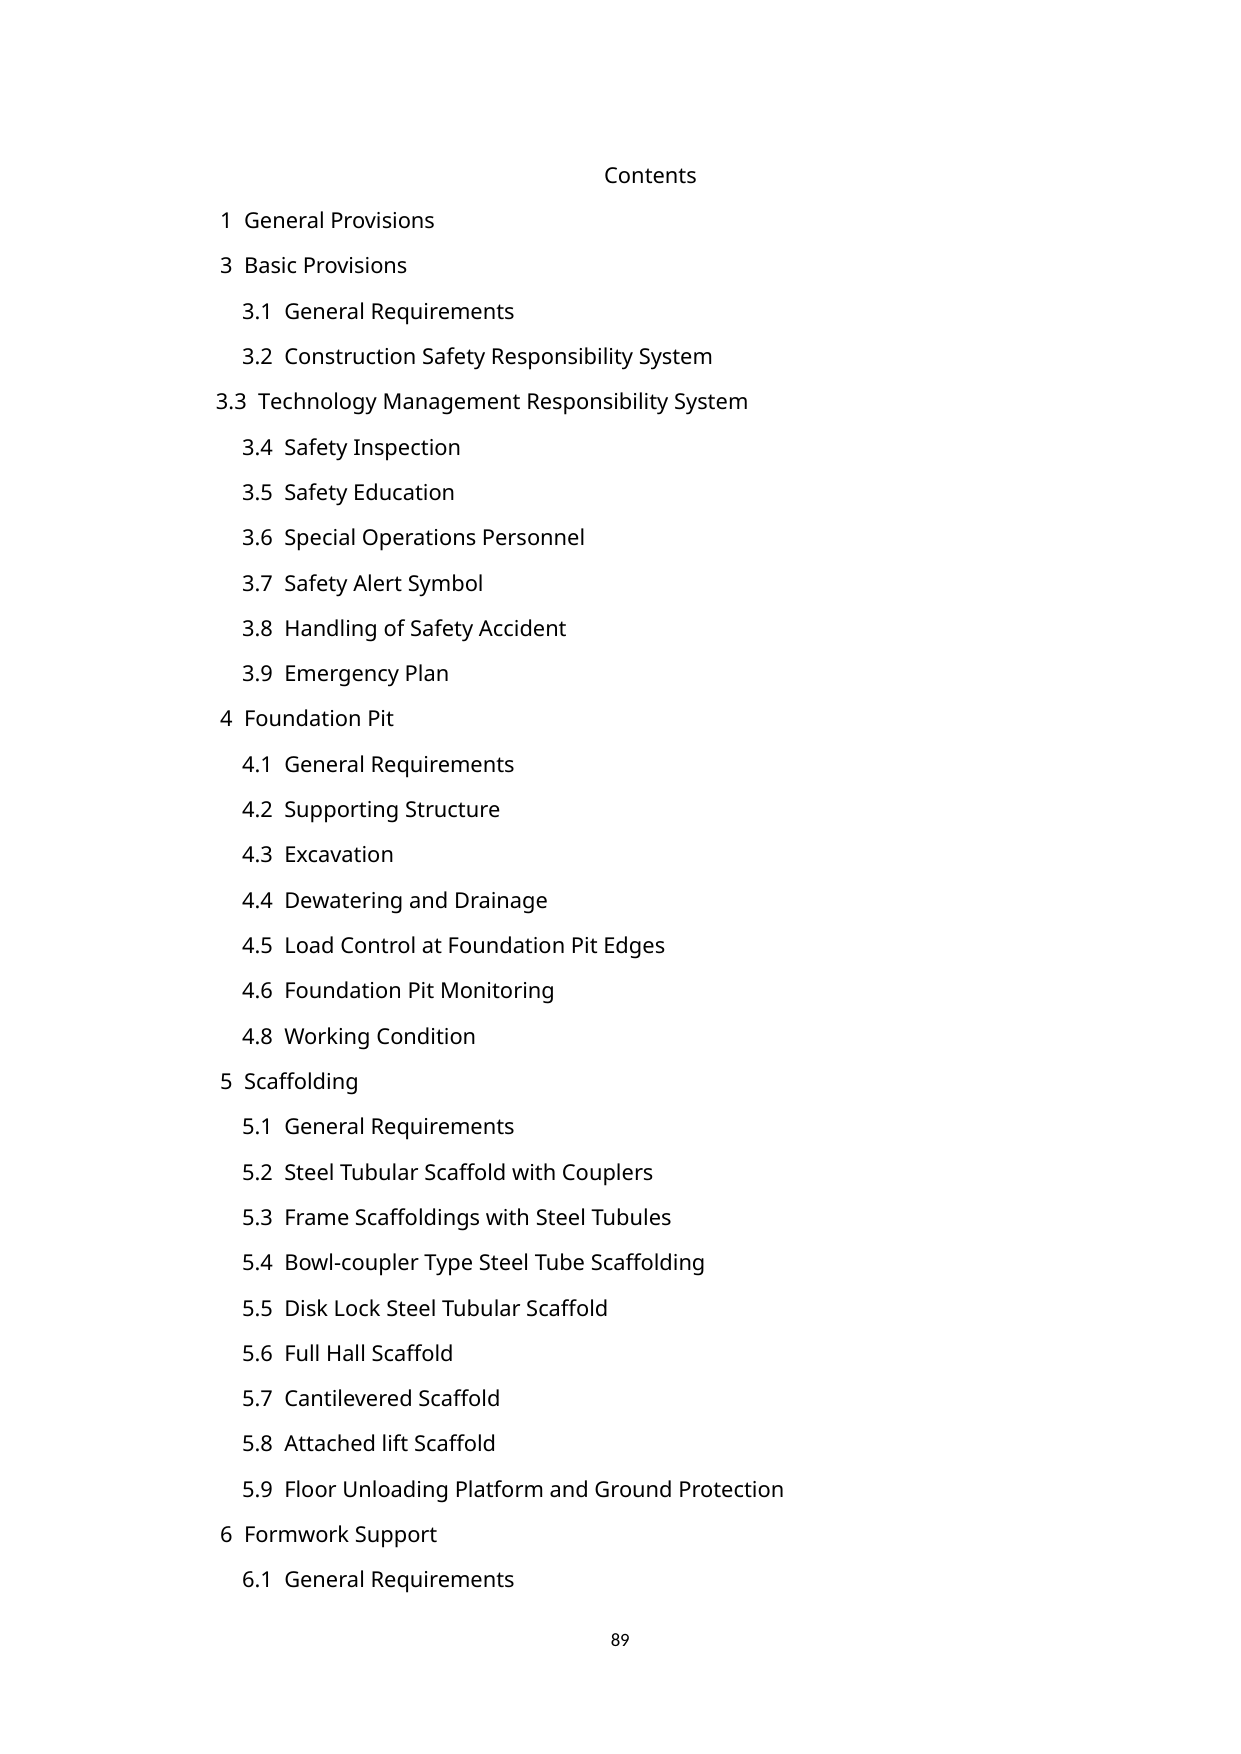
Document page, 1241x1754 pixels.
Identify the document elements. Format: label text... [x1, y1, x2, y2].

text 3.8 Handling of Safety Accident [187, 605, 1053, 650]
text 3.6 Special Operations Personnel [187, 514, 1053, 560]
text 4.6 Foundation Pit Monitoring [187, 968, 1053, 1013]
text 5.2 Steel Tubular Scaffold with Couplers [187, 1149, 1053, 1194]
text 5.8 Attached lift Scaffold [187, 1421, 1053, 1466]
text 5.4 Bowl-coupler Type Steel Tube Scaffolding [187, 1239, 1053, 1285]
text 1 General Provisions [187, 197, 1053, 243]
text 6 Formwork Support [187, 1511, 1053, 1557]
text 5.7 Cantilevered Scaffold [187, 1375, 1053, 1421]
text 3.7 Safety Alert Symbol [187, 560, 1053, 605]
text 3.1 General Requirements [187, 288, 1053, 333]
text 4.4 Dewatering and Drainage [187, 877, 1053, 922]
text 5.1 General Requirements [187, 1103, 1053, 1149]
text 4 Foundation Pit [187, 696, 1053, 741]
text 3.5 Safety Education [187, 469, 1053, 514]
text 3.3 Technology Management Responsibility System [187, 378, 1053, 424]
text 5 Scaffolding [187, 1058, 1053, 1103]
text 3 Basic Provisions [187, 243, 1053, 288]
text 5.9 Floor Unloading Platform and Ground Protection [187, 1466, 1053, 1511]
text 5.6 Full Hall Scaffold [187, 1330, 1053, 1375]
text 3.9 Emergency Plan [187, 650, 1053, 696]
text 4.1 General Requirements [187, 741, 1053, 786]
text 4.5 Load Control at Foundation Pit Edges [187, 922, 1053, 968]
text 4.3 Excavation [187, 832, 1053, 877]
text 6.1 General Requirements [187, 1557, 1053, 1602]
text Contents [187, 152, 1053, 197]
text 4.2 Supporting Structure [187, 786, 1053, 832]
text 5.5 Disk Lock Steel Tubular Scaffold [187, 1285, 1053, 1330]
text 5.3 Frame Scaffoldings with Steel Tubules [187, 1194, 1053, 1239]
text 4.8 Working Condition [187, 1013, 1053, 1058]
text 3.4 Safety Inspection [187, 424, 1053, 469]
text 3.2 Construction Safety Responsibility System [187, 333, 1053, 378]
